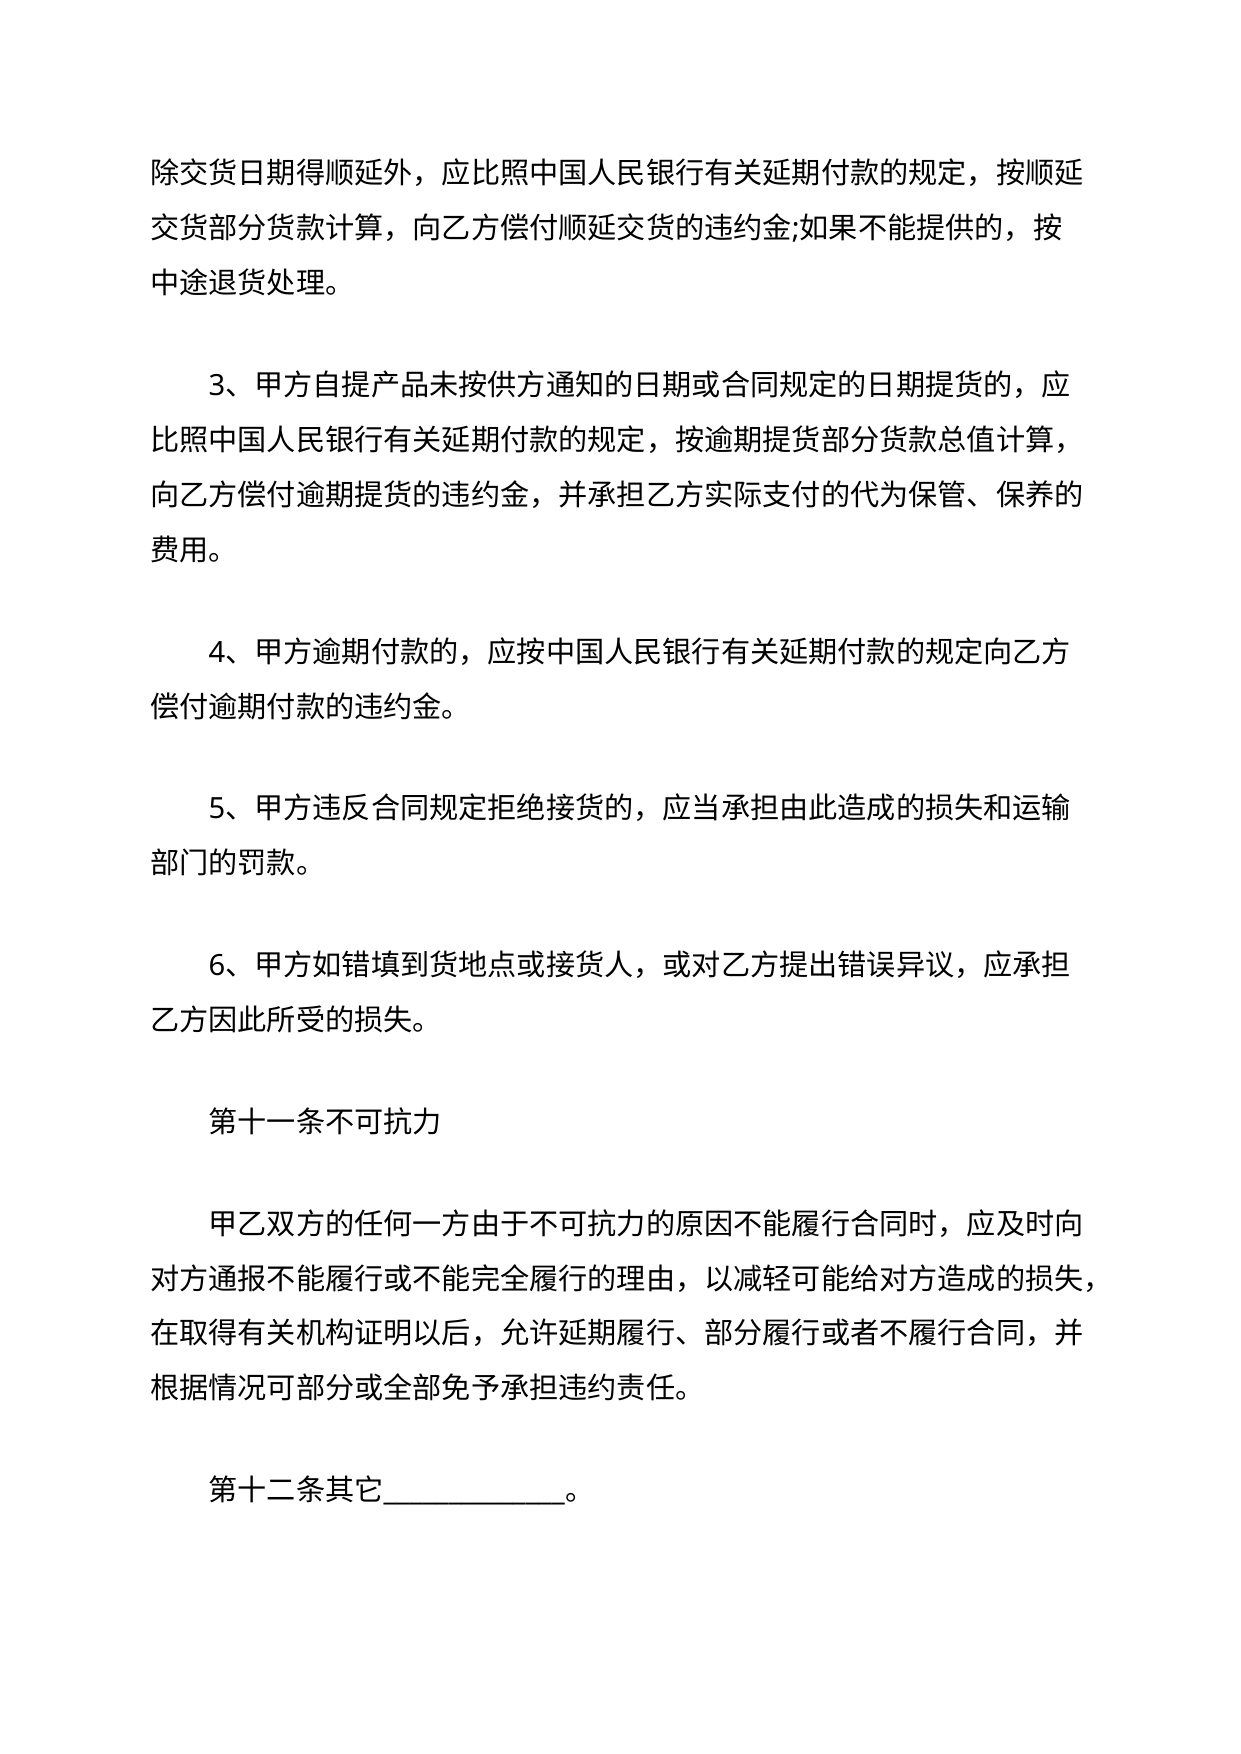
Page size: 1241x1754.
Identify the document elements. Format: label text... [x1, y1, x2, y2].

text 3、甲方自提产品未按供方通知的日期或合同规定的日期提货的，应比照中国人民银行有关延期付款的规定，按逾期提货部分货款总值计算，向乙方偿付逾期提货的违约金，并承担乙方实际支付的代为保管、保养的费用。 [150, 362, 1090, 569]
text 第十二条其它______________。 [150, 1467, 1090, 1509]
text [150, 150, 1090, 302]
text 6、甲方如错填到货地点或接货人，或对乙方提出错误异议，应承担乙方因此所受的损失。 [150, 942, 1090, 1039]
text 甲乙双方的任何一方由于不可抗力的原因不能履行合同时，应及时向对方通报不能履行或不能完全履行的理由，以减轻可能给对方造成的损失，在取得有关机构证明以后，允许延期履行、部分履行或者不履行合同，并根据情况可部分或全部免予承担违约责任。 [150, 1200, 1090, 1407]
text 4、甲方逾期付款的，应按中国人民银行有关延期付款的规定向乙方偿付逾期付款的违约金。 [150, 628, 1090, 726]
text 5、甲方违反合同规定拒绝接货的，应当承担由此造成的损失和运输部门的罚款。 [150, 785, 1090, 882]
text 第十一条不可抗力 [150, 1098, 1090, 1141]
